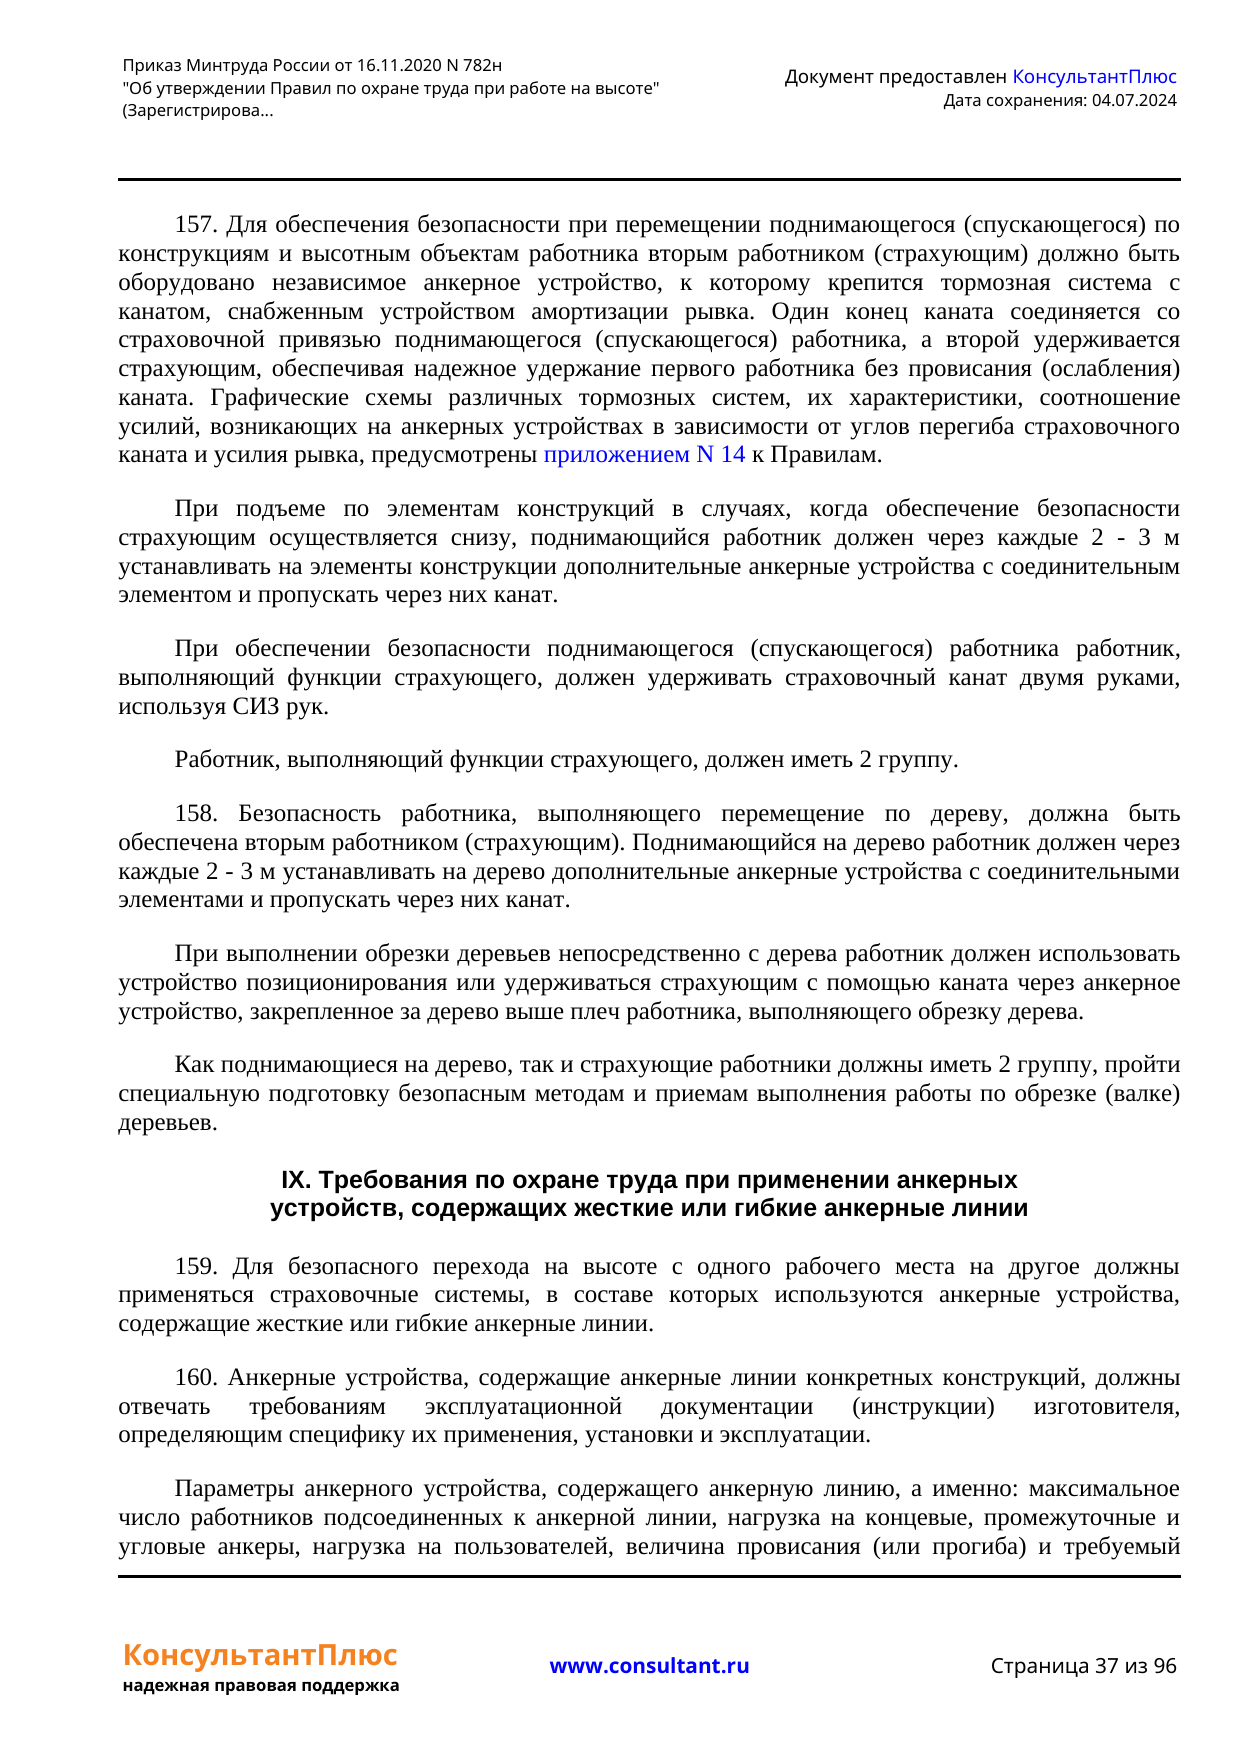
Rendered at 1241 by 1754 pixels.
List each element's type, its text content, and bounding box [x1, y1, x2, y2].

text При обеспечении безопасности поднимающегося (спускающегося) работника работник, выполняющий функции страхующего, должен удерживать страховочный канат двумя руками, используя СИЗ рук. [118, 633, 1181, 719]
title IX. Требования по охране труда при применении анкерных [118, 1164, 1181, 1193]
text 160. Анкерные устройства, содержащие анкерные линии конкретных конструкций, должны отвечать требованиям эксплуатационной документации (инструкции) изготовителя, определяющим специфику их применения, установки и эксплуатации. [118, 1362, 1181, 1448]
text Работник, выполняющий функции страхующего, должен иметь 2 группу. [118, 744, 1181, 773]
text 159. Для безопасного перехода на высоте с одного рабочего места на другое должны применяться страховочные системы, в составе которых используются анкерные устройства, содержащие жесткие или гибкие анкерные линии. [118, 1251, 1181, 1337]
text При выполнении обрезки деревьев непосредственно с дерева работник должен использовать устройство позиционирования или удерживаться страхующим с помощью каната через анкерное устройство, закрепленное за дерево выше плеч работника, выполняющего обрезку дерева. [118, 938, 1181, 1024]
text 157. Для обеспечения безопасности при перемещении поднимающегося (спускающегося) по конструкциям и высотным объектам работника вторым работником (страхующим) должно быть оборудовано независимое анкерное устройство, к которому крепится тормозная система с канатом, снабженным устройством амортизации рывка. Один конец каната соединяется со страховочной привязью поднимающегося (спускающегося) работника, а второй удерживается страхующим, обеспечивая надежное удержание первого работника без провисания (ослабления) каната. Графические схемы различных тормозных систем, их характеристики, соотношение усилий, возникающих на анкерных устройствах в зависимости от углов перегиба страховочного каната и усилия рывка, предусмотрены приложением N 14 к Правилам. [118, 209, 1181, 468]
title устройств, содержащих жесткие или гибкие анкерные линии [118, 1193, 1181, 1222]
text При подъеме по элементам конструкций в случаях, когда обеспечение безопасности страхующим осуществляется снизу, поднимающийся работник должен через каждые 2 - 3 м устанавливать на элементы конструкции дополнительные анкерные устройства с соединительным элементом и пропускать через них канат. [118, 493, 1181, 608]
text 158. Безопасность работника, выполняющего перемещение по дереву, должна быть обеспечена вторым работником (страхующим). Поднимающийся на дерево работник должен через каждые 2 - 3 м устанавливать на дерево дополнительные анкерные устройства с соединительными элементами и пропускать через них канат. [118, 798, 1181, 913]
text Как поднимающиеся на дерево, так и страхующие работники должны иметь 2 группу, пройти специальную подготовку безопасным методам и приемам выполнения работы по обрезке (валке) деревьев. [118, 1049, 1181, 1136]
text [118, 1473, 1181, 1559]
